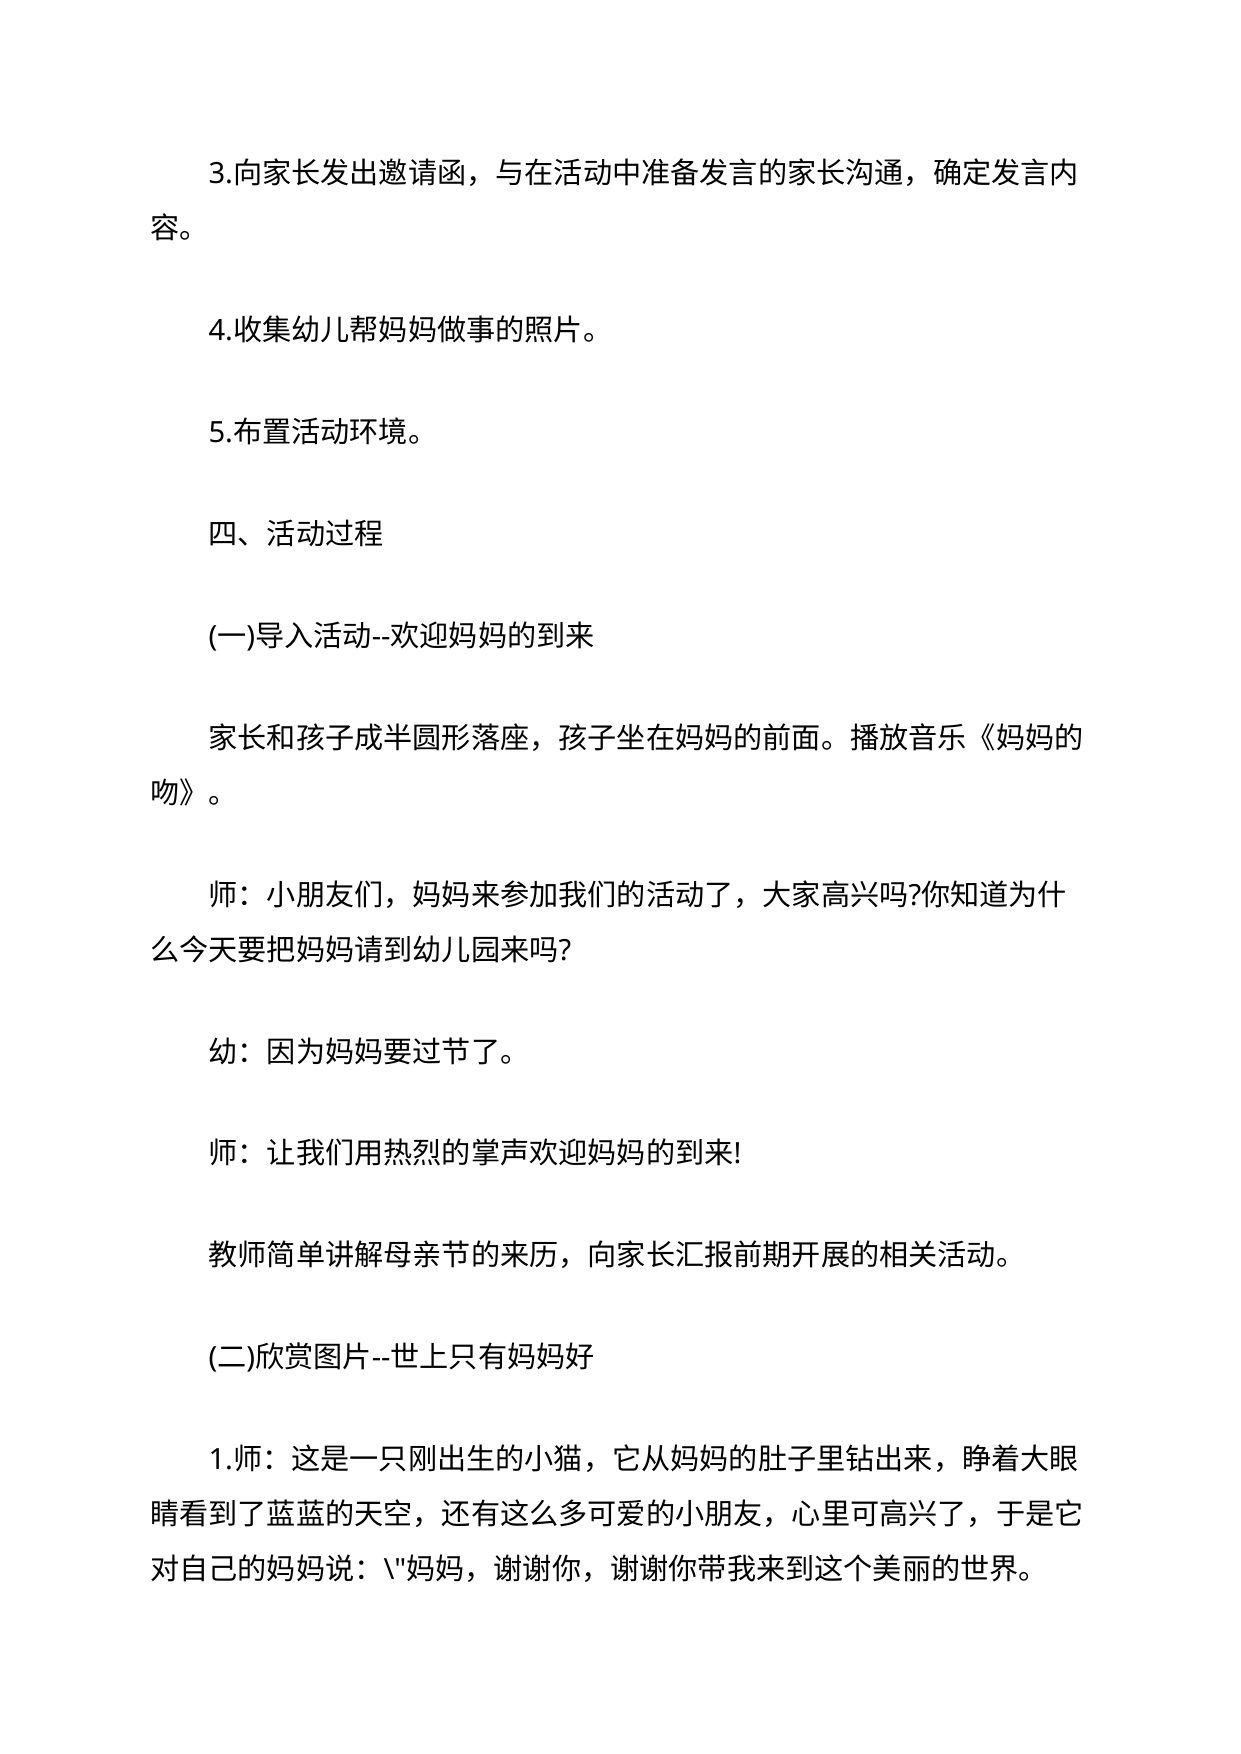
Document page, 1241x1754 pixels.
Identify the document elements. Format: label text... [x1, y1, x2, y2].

text 3.向家长发出邀请函，与在活动中准备发言的家长沟通，确定发言内容。 [150, 150, 1090, 247]
text 家长和孩子成半圆形落座，孩子坐在妈妈的前面。播放音乐《妈妈的吻》。 [150, 714, 1090, 812]
text 四、活动过程 [150, 511, 1090, 553]
text 4.收集幼儿帮妈妈做事的照片。 [150, 307, 1090, 349]
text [150, 1436, 1090, 1588]
text 5.布置活动环境。 [150, 409, 1090, 451]
text 教师简单讲解母亲节的来历，向家长汇报前期开展的相关活动。 [150, 1232, 1090, 1274]
text (一)导入活动--欢迎妈妈的到来 [150, 612, 1090, 655]
text 幼：因为妈妈要过节了。 [150, 1028, 1090, 1070]
text (二)欣赏图片--世上只有妈妈好 [150, 1334, 1090, 1376]
text 师：小朋友们，妈妈来参加我们的活动了，大家高兴吗?你知道为什么今天要把妈妈请到幼儿园来吗? [150, 871, 1090, 968]
text 师：让我们用热烈的掌声欢迎妈妈的到来! [150, 1130, 1090, 1172]
